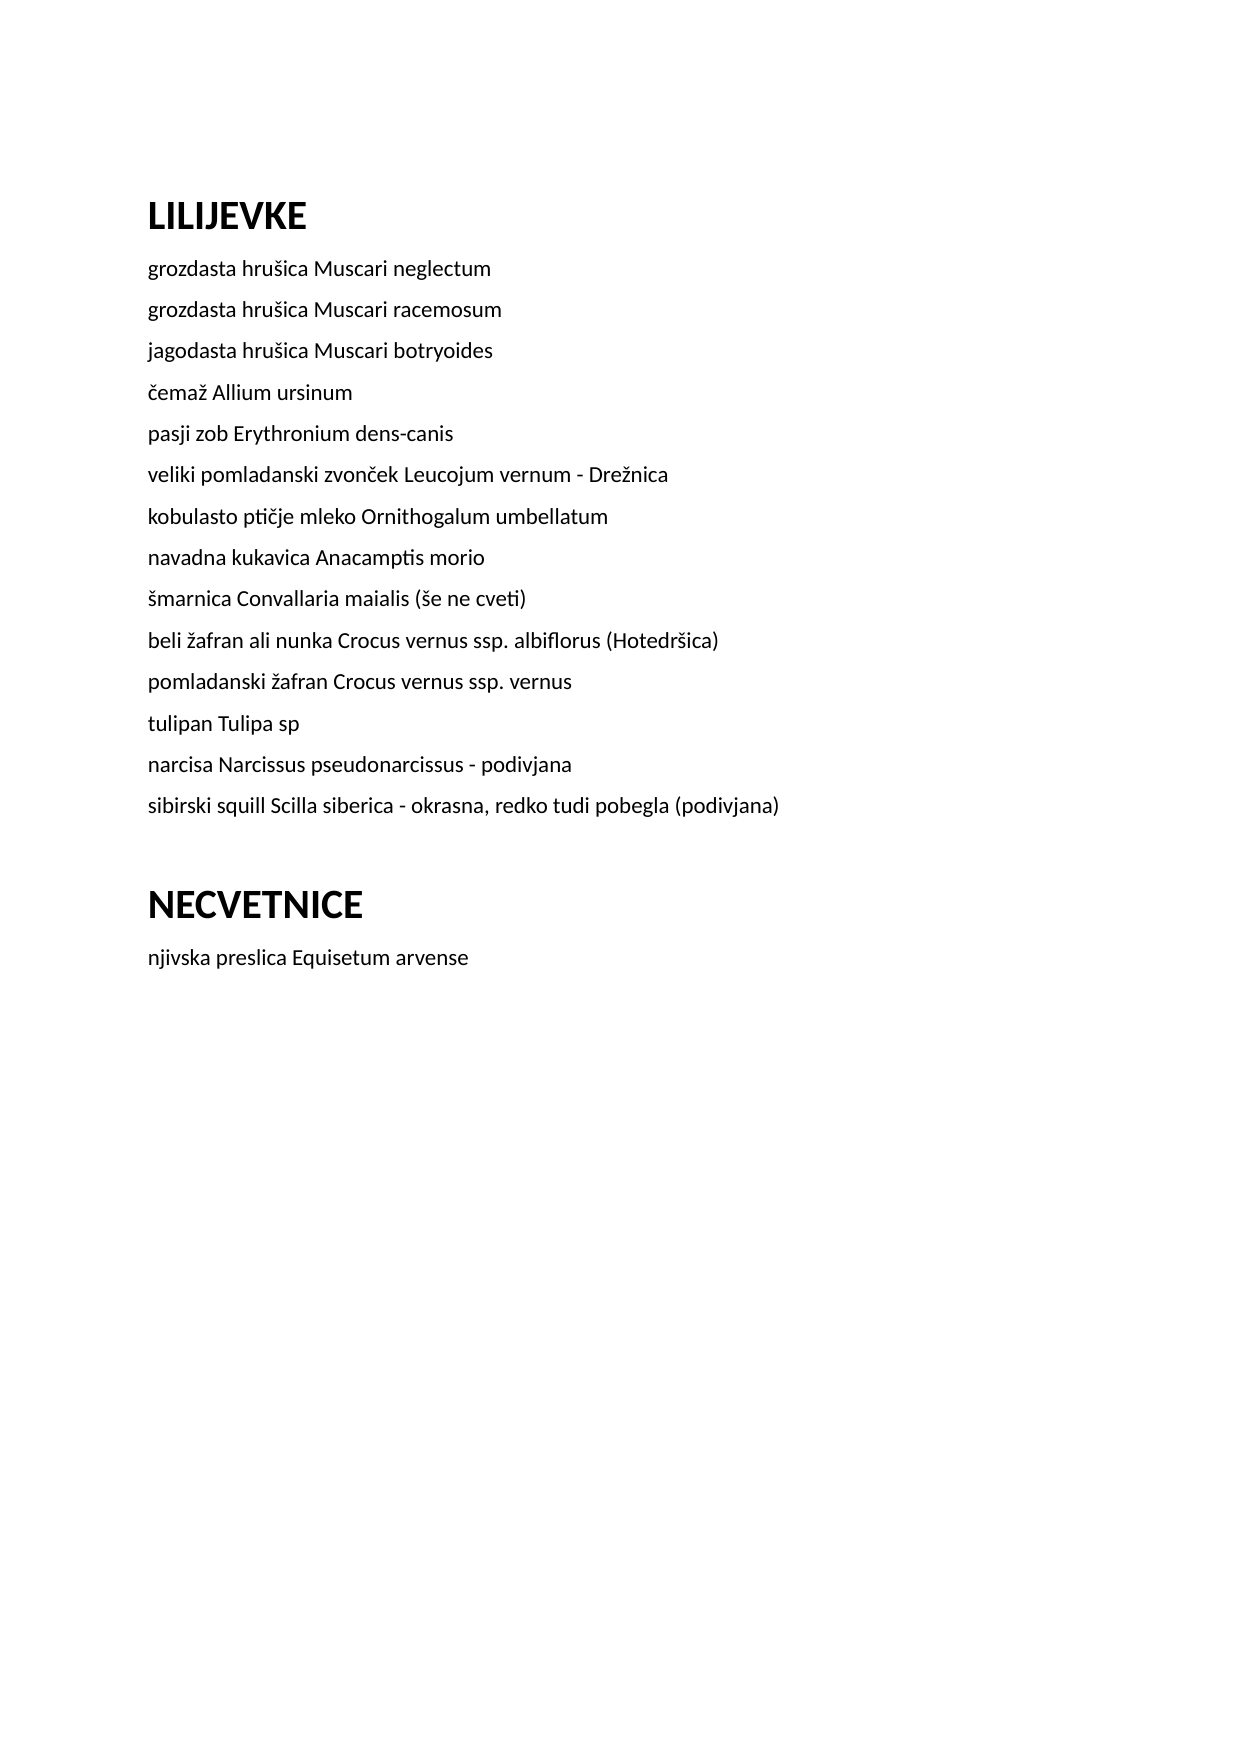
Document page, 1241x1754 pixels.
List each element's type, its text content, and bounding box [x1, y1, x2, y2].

text njivska preslica Equisetum arvense [148, 943, 1093, 971]
text NECVETNICE [148, 878, 1093, 929]
text narcisa Narcissus pseudonarcissus - podivjana [148, 750, 1093, 778]
text LILIJEVKE [148, 189, 1093, 240]
text grozdasta hrušica Muscari neglectum [148, 254, 1093, 282]
text pomladanski žafran Crocus vernus ssp. vernus [148, 667, 1093, 695]
text sibirski squill Scilla siberica - okrasna, redko tudi pobegla (podivjana) [148, 791, 1093, 819]
text grozdasta hrušica Muscari racemosum [148, 295, 1093, 323]
text šmarnica Convallaria maialis (še ne cveti) [148, 584, 1093, 613]
text pasji zob Erythronium dens-canis [148, 419, 1093, 447]
text kobulasto ptičje mleko Ornithogalum umbellatum [148, 502, 1093, 530]
text veliki pomladanski zvonček Leucojum vernum - Drežnica [148, 461, 1093, 488]
text tulipan Tulipa sp [148, 709, 1093, 737]
text čemaž Allium ursinum [148, 378, 1093, 406]
text jagodasta hrušica Muscari botryoides [148, 336, 1093, 364]
text beli žafran ali nunka Crocus vernus ssp. albiflorus (Hotedršica) [148, 626, 1093, 654]
text navadna kukavica Anacamptis morio [148, 543, 1093, 571]
